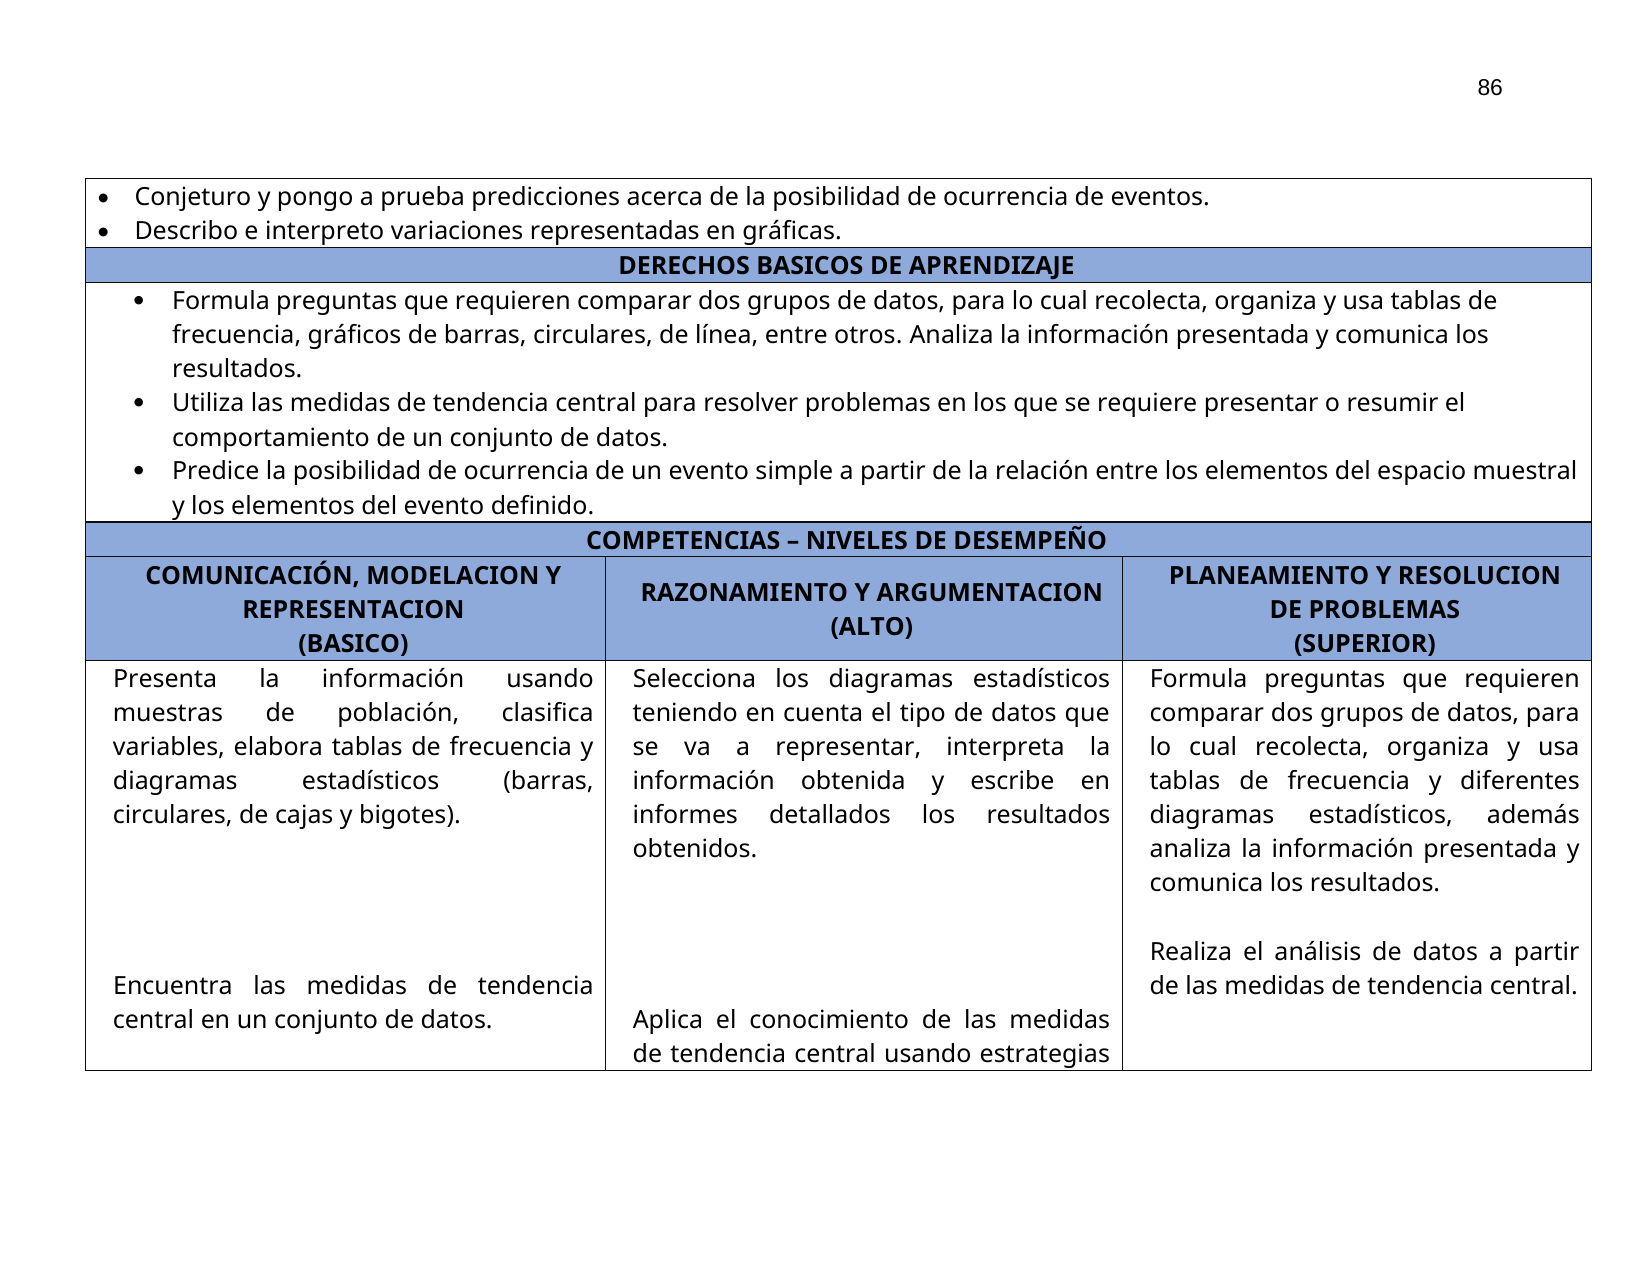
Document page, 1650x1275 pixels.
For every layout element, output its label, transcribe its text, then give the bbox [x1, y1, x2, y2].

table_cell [86, 661, 605, 1069]
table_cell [1123, 661, 1591, 1069]
table_cell RAZONAMIENTO Y ARGUMENTACION (ALTO) [606, 557, 1122, 660]
table_cell DERECHOS BASICOS DE APRENDIZAJE [86, 248, 1591, 282]
table_cell COMPETENCIAS – NIVELES DE DESEMPEÑO [86, 523, 1591, 556]
table_cell PLANEAMIENTO Y RESOLUCION DE PROBLEMAS (SUPERIOR) [1123, 557, 1591, 660]
table_cell COMUNICACIÓN, MODELACION Y REPRESENTACION (BASICO) [86, 557, 605, 660]
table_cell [86, 179, 1591, 247]
table_cell Formula preguntas que requieren comparar dos grupos de datos, para lo cual recolecta, organiza y usa tablas de frecuencia, gráficos de barras, circulares, de línea, entre otros. Analiza la información presentada y comunica los resultados. Utiliza las medidas de tendencia central para resolver problemas en los que se requiere presentar o resumir el comportamiento de un conjunto de datos. Predice la posibilidad de ocurrencia de un evento simple a partir de la relación entre los elementos del espacio muestral y los elementos del evento definido. [86, 283, 1591, 521]
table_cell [606, 661, 1122, 1069]
